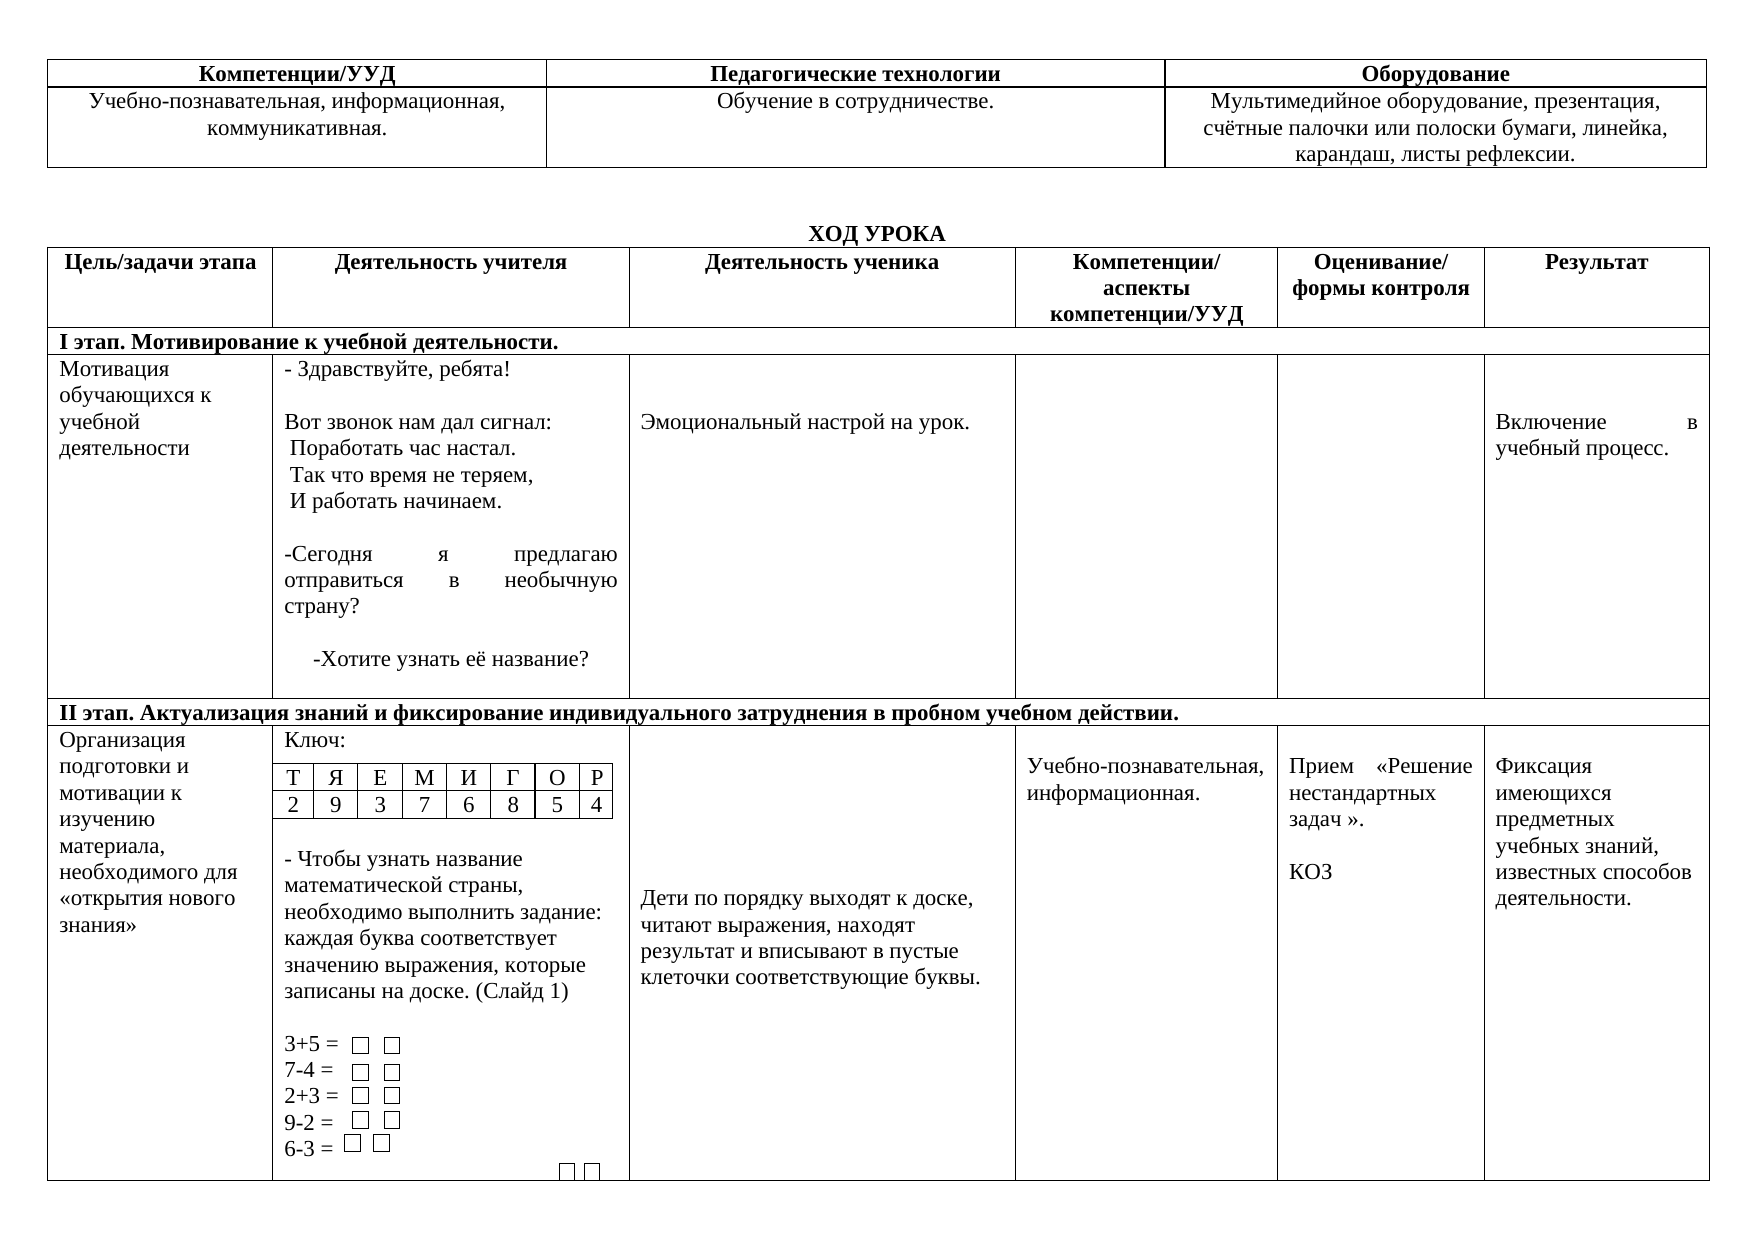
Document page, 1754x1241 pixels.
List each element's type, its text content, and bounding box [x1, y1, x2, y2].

table_cell Мультимедийное оборудование, презентация, счётные палочки или полоски бумаги, линейка, карандаш, листы рефлексии. [1166, 88, 1706, 167]
text ХОД УРОКА [59, 220, 1695, 247]
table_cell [630, 726, 1015, 1180]
table_cell [1016, 355, 1277, 698]
table_cell Компетенции/УУД [48, 60, 546, 86]
table_cell Учебно-познавательная, информационная, коммуникативная. [48, 88, 546, 167]
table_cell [1278, 726, 1484, 1180]
table_header Результат [1485, 248, 1709, 327]
table_cell Включение в учебный процесс. [1485, 355, 1709, 698]
table_cell Педагогические технологии [547, 60, 1164, 86]
table_cell Оборудование [1166, 60, 1706, 86]
table_header Оценивание/формы контроля [1278, 248, 1484, 327]
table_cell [1016, 726, 1277, 1180]
table_cell - Здравствуйте, ребята! Вот звонок нам дал сигнал: Поработать час настал. Так что время не теряем, И работать начинаем. -Сегодня я предлагаю отправиться в необычную страну? -Хотите узнать её название? [273, 355, 629, 698]
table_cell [1485, 726, 1709, 1180]
table_cell Эмоциональный настрой на урок. [630, 355, 1015, 698]
table_header Деятельность учителя [273, 248, 629, 327]
table_cell I этап. Мотивирование к учебной деятельности. [48, 328, 1709, 354]
table_header Компетенции/ аспекты компетенции/УУД [1016, 248, 1277, 327]
table_cell Обучение в сотрудничестве. [547, 88, 1164, 167]
table_cell [1278, 355, 1484, 698]
table_cell Мотивация обучающихся к учебной деятельности [48, 355, 272, 698]
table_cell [48, 726, 272, 1180]
table_header Цель/задачи этапа [48, 248, 272, 327]
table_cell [273, 726, 629, 1180]
table_header Деятельность ученика [630, 248, 1015, 327]
table_cell II этап. Актуализация знаний и фиксирование индивидуального затруднения в пробном учебном действии. [48, 699, 1709, 725]
